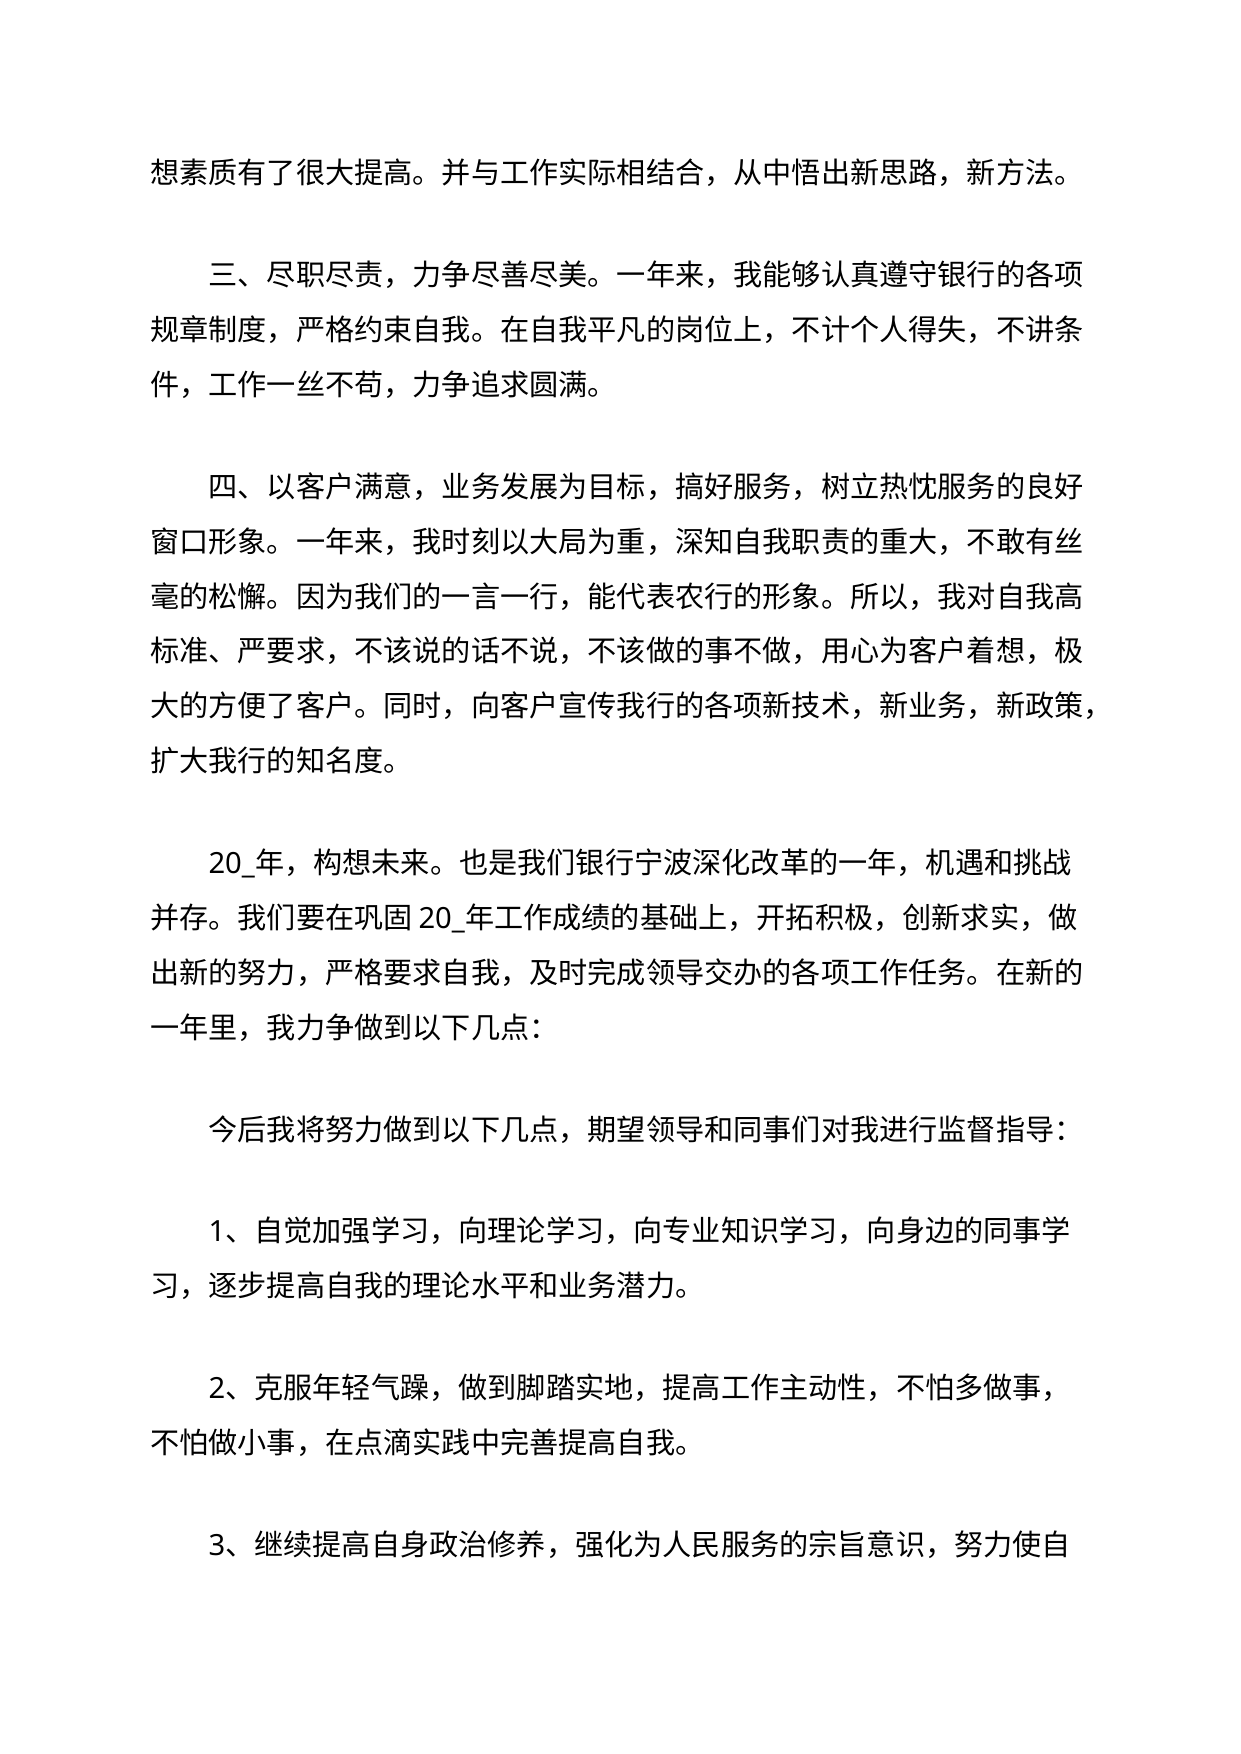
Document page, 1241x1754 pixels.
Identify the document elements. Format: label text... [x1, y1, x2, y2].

text 20_年，构想未来。也是我们银行宁波深化改革的一年，机遇和挑战并存。我们要在巩固20_年工作成绩的基础上，开拓积极，创新求实，做出新的努力，严格要求自我，及时完成领导交办的各项工作任务。在新的一年里，我力争做到以下几点： [150, 839, 1090, 1047]
text 2、克服年轻气躁，做到脚踏实地，提高工作主动性，不怕多做事，不怕做小事，在点滴实践中完善提高自我。 [150, 1365, 1090, 1462]
text 四、以客户满意，业务发展为目标，搞好服务，树立热忱服务的良好窗口形象。一年来，我时刻以大局为重，深知自我职责的重大，不敢有丝毫的松懈。因为我们的一言一行，能代表农行的形象。所以，我对自我高标准、严要求，不该说的话不说，不该做的事不做，用心为客户着想，极大的方便了客户。同时，向客户宣传我行的各项新技术，新业务，新政策，扩大我行的知名度。 [150, 463, 1090, 780]
text 1、自觉加强学习，向理论学习，向专业知识学习，向身边的同事学习，逐步提高自我的理论水平和业务潜力。 [150, 1208, 1090, 1305]
text 今后我将努力做到以下几点，期望领导和同事们对我进行监督指导： [150, 1106, 1090, 1148]
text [150, 1522, 1090, 1564]
text 三、尽职尽责，力争尽善尽美。一年来，我能够认真遵守银行的各项规章制度，严格约束自我。在自我平凡的岗位上，不计个人得失，不讲条件，工作一丝不苟，力争追求圆满。 [150, 252, 1090, 404]
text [150, 150, 1090, 192]
